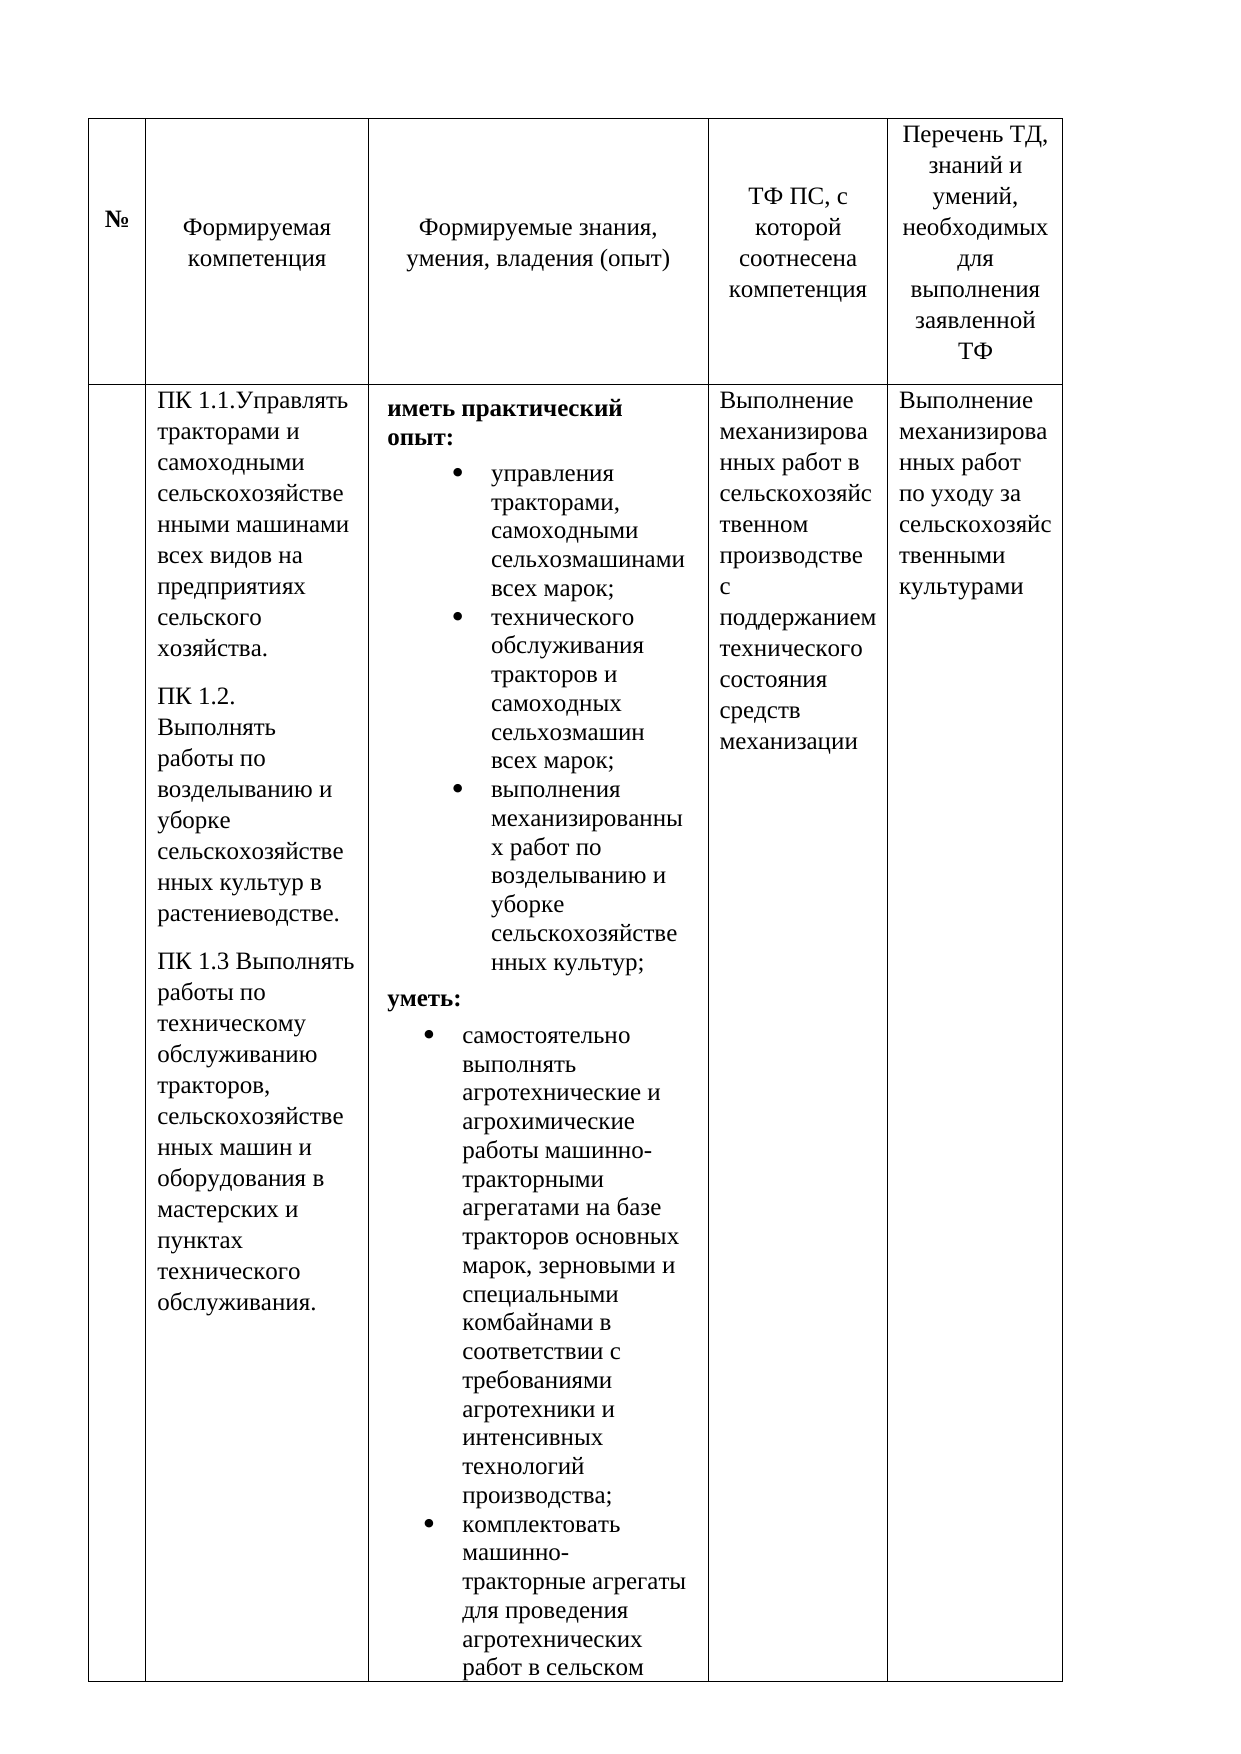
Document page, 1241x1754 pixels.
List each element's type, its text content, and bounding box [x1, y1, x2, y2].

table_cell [888, 385, 1062, 1681]
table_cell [709, 385, 887, 1681]
table_cell [89, 385, 145, 1681]
table_cell № [89, 119, 145, 384]
table_cell ТФ ПС, с которой соотнесена компетенция [709, 119, 887, 384]
table_cell Формируемая компетенция [146, 119, 368, 384]
table_cell Формируемые знания, умения, владения (опыт) [369, 119, 708, 384]
table_cell Перечень ТД, знаний и умений, необходимых для выполнения заявленной ТФ [888, 119, 1062, 384]
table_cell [146, 385, 368, 1681]
